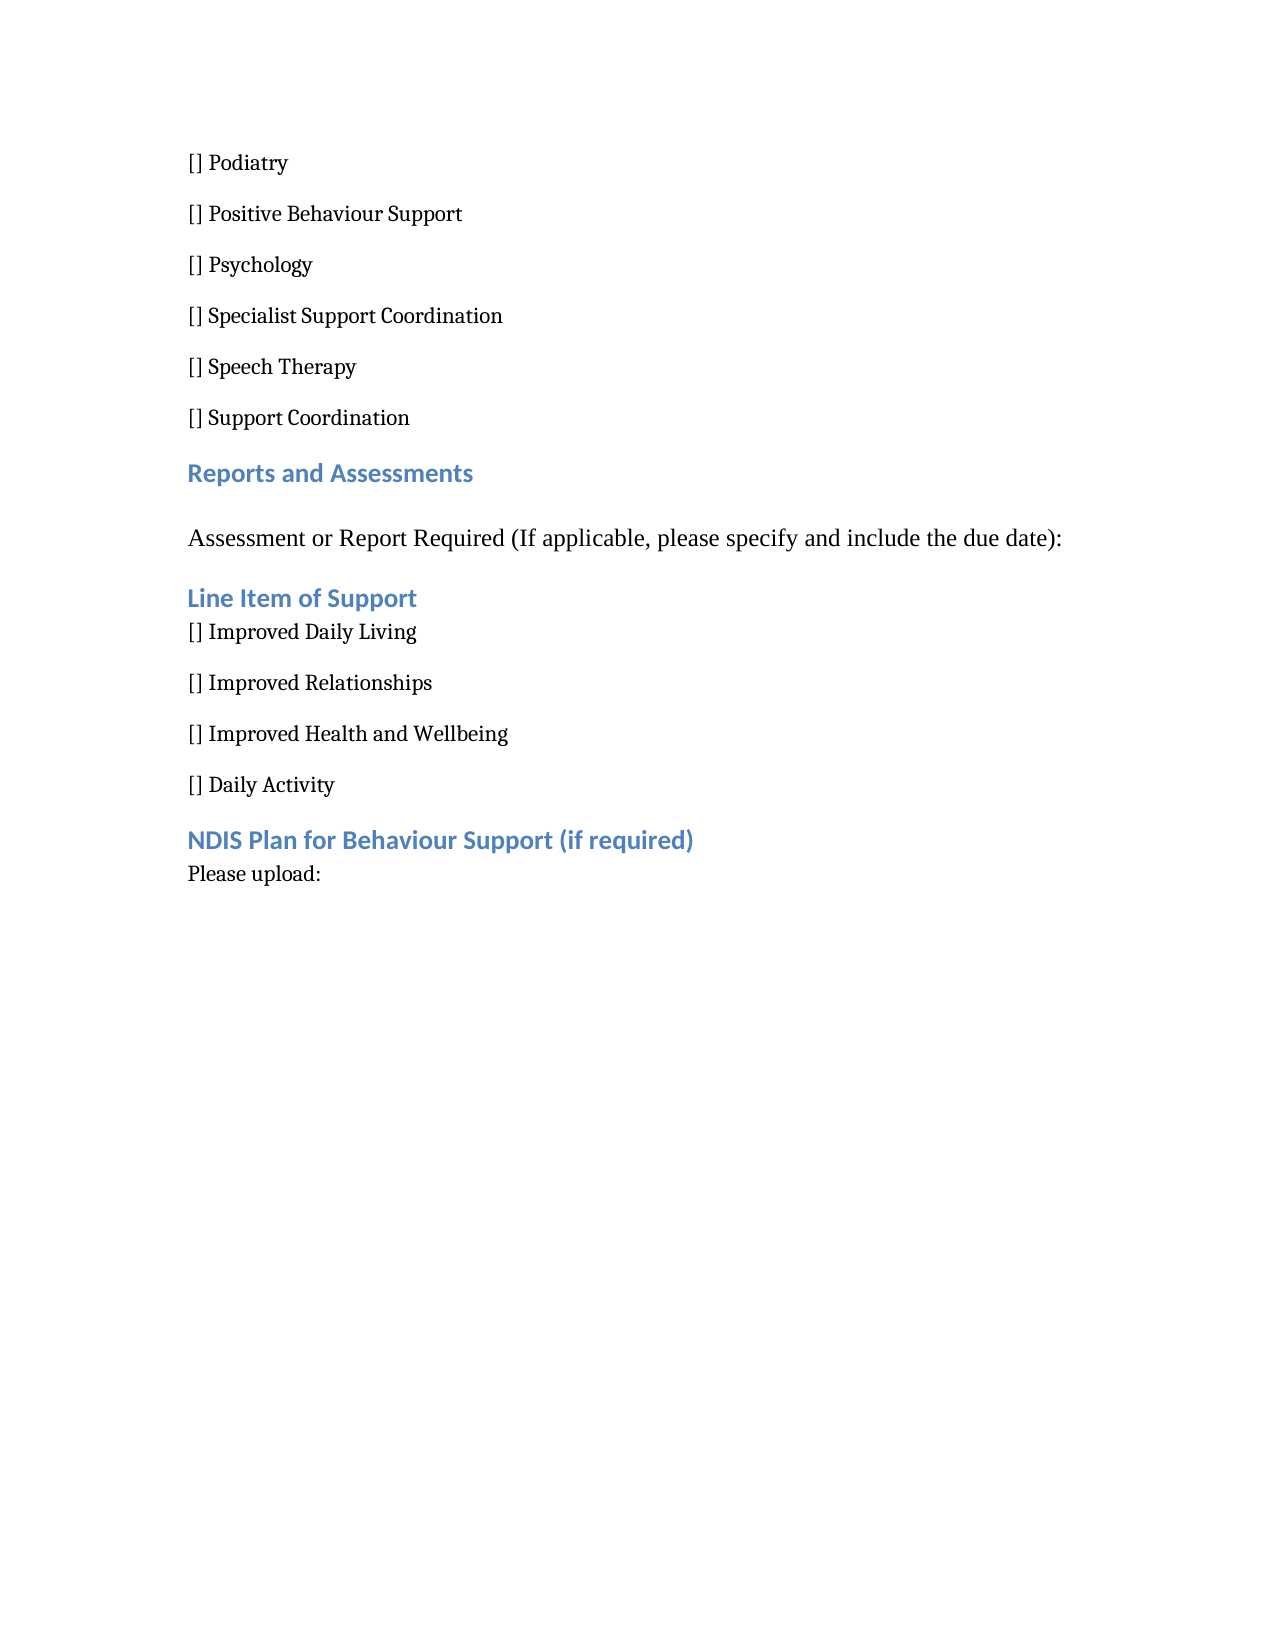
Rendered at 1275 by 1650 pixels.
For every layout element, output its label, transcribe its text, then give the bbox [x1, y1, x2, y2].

text [] Specialist Support Coordination [187, 303, 1087, 329]
text [] Support Coordination [187, 405, 1087, 432]
text [] Improved Relationships [187, 670, 1087, 697]
text [] Podiatry [187, 150, 1087, 176]
subtitle Line Item of Support [187, 581, 1087, 614]
text [] Psychology [187, 252, 1087, 278]
text Assessment or Report Required (If applicable, please specify and include the due date): [187, 523, 1087, 552]
subtitle Reports and Assessments [187, 456, 1087, 489]
subtitle NDIS Plan for Behaviour Support (if required) [187, 823, 1087, 856]
text [] Improved Health and Wellbeing [187, 721, 1087, 748]
text [] Positive Behaviour Support [187, 201, 1087, 227]
text [] Speech Therapy [187, 354, 1087, 381]
text Please upload: [187, 861, 1087, 888]
text [] Daily Activity [187, 772, 1087, 799]
text [] Improved Daily Living [187, 619, 1087, 646]
